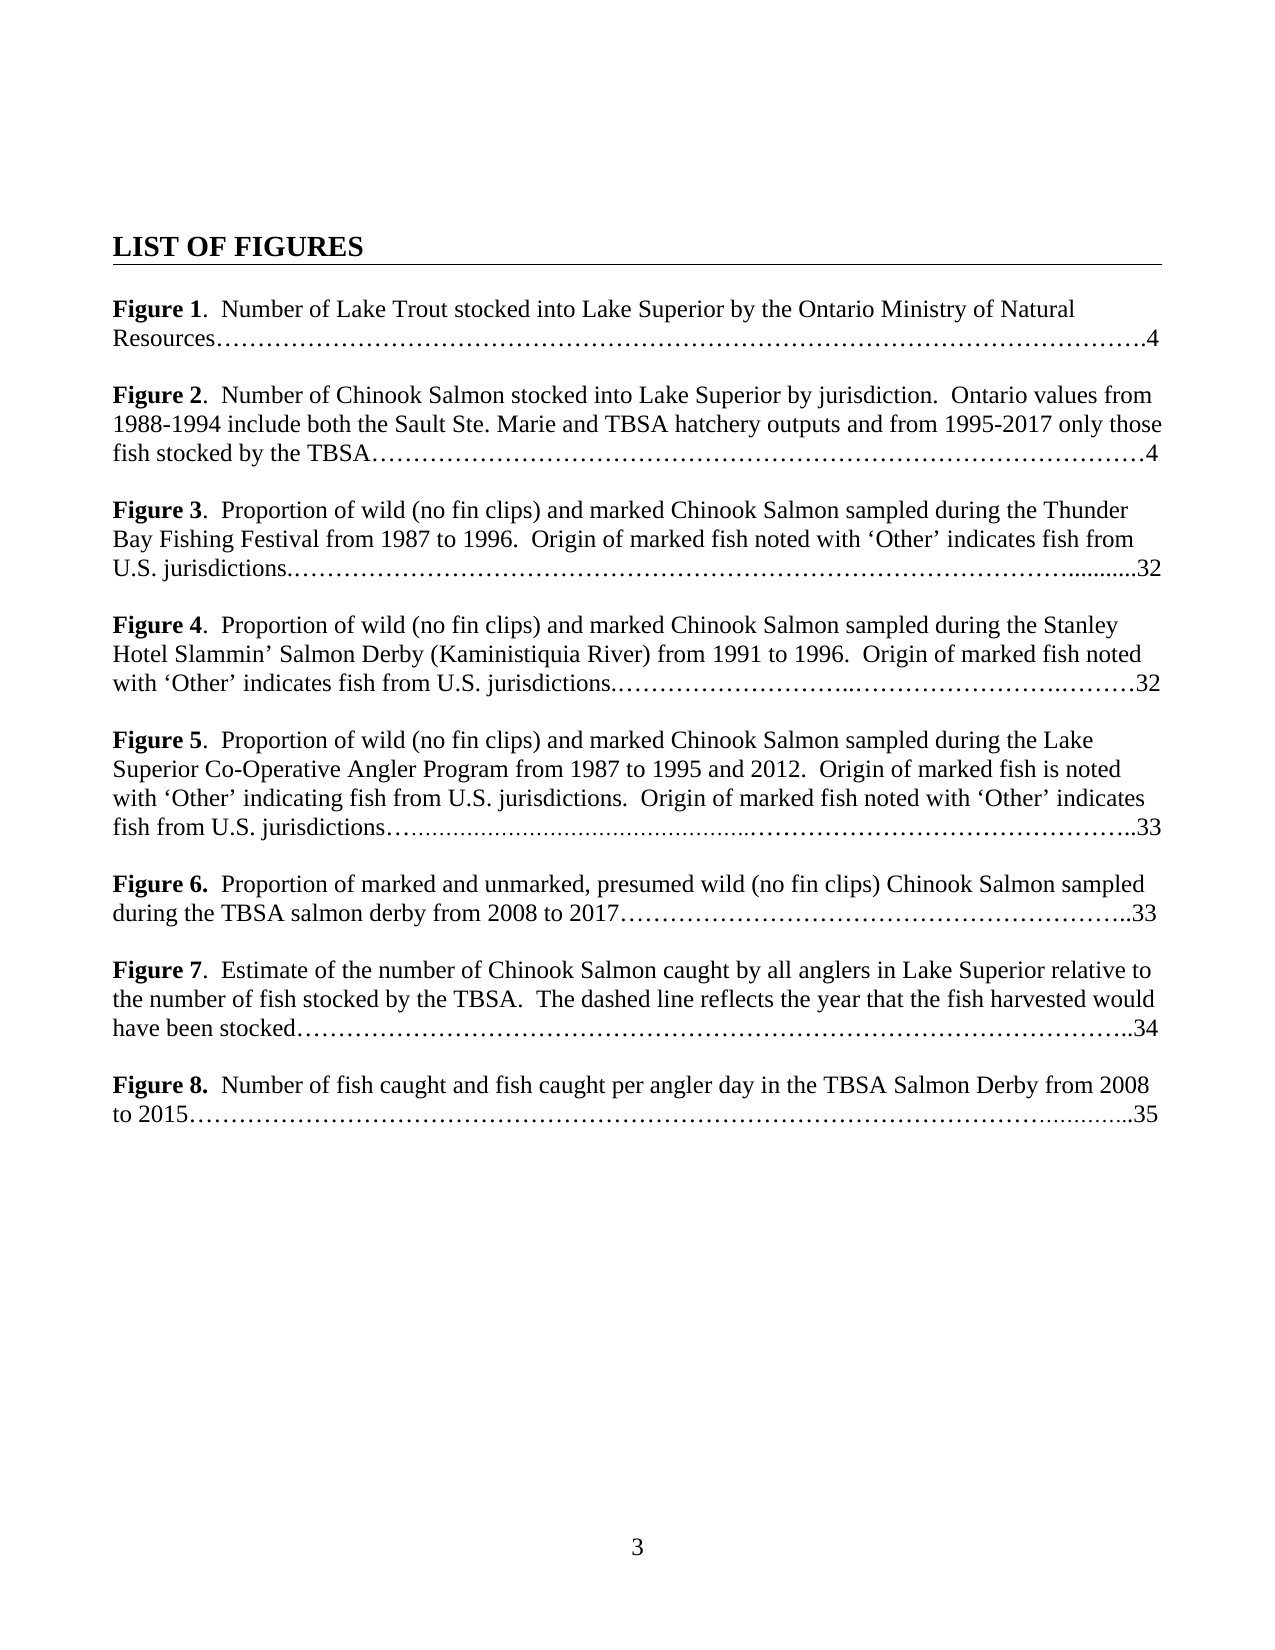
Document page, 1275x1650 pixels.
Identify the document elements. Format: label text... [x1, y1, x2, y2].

text Figure 2. Number of Chinook Salmon stocked into Lake Superior by jurisdiction. Ontario values from 1988-1994 include both the Sault Ste. Marie and TBSA hatchery outputs and from 1995-2017 only those fish stocked by the TBSA…………………………………………………………………………………4 [112, 380, 1162, 467]
text Figure 3. Proportion of wild (no fin clips) and marked Chinook Salmon sampled during the Thunder Bay Fishing Festival from 1987 to 1996. Origin of marked fish noted with ‘Other’ indicates fish from U.S. jurisdictions.…………………………………………………………………………………...........32 [112, 495, 1162, 582]
text Figure 5. Proportion of wild (no fin clips) and marked Chinook Salmon sampled during the Lake Superior Co-Operative Angler Program from 1987 to 1995 and 2012. Origin of marked fish is noted with ‘Other’ indicating fish from U.S. jurisdictions. Origin of marked fish noted with ‘Other’ indicates fish from U.S. jurisdictions…………………………………………….………………………………………..33 [112, 725, 1162, 840]
text Figure 4. Proportion of wild (no fin clips) and marked Chinook Salmon sampled during the Stanley Hotel Slammin’ Salmon Derby (Kaministiquia River) from 1991 to 1996. Origin of marked fish noted with ‘Other’ indicates fish from U.S. jurisdictions.………………………..…………………….………32 [112, 610, 1162, 697]
text Figure 6. Proportion of marked and unmarked, presumed wild (no fin clips) Chinook Salmon sampled during the TBSA salmon derby from 2008 to 2017……………………………………………………..33 [112, 869, 1162, 927]
subtitle LIST OF FIGURES [112, 229, 1162, 265]
text Figure 8. Number of fish caught and fish caught per angler day in the TBSA Salmon Derby from 2008 to 2015……………………………………………………………………………………………………..35 [112, 1070, 1162, 1128]
text Figure 7. Estimate of the number of Chinook Salmon caught by all anglers in Lake Superior relative to the number of fish stocked by the TBSA. The dashed line reflects the year that the fish harvested would have been stocked………………………………………………………………………………………..34 [112, 955, 1162, 1042]
text Figure 1. Number of Lake Trout stocked into Lake Superior by the Ontario Ministry of Natural Resources………………………………………………………………………………………………….4 [112, 294, 1162, 352]
